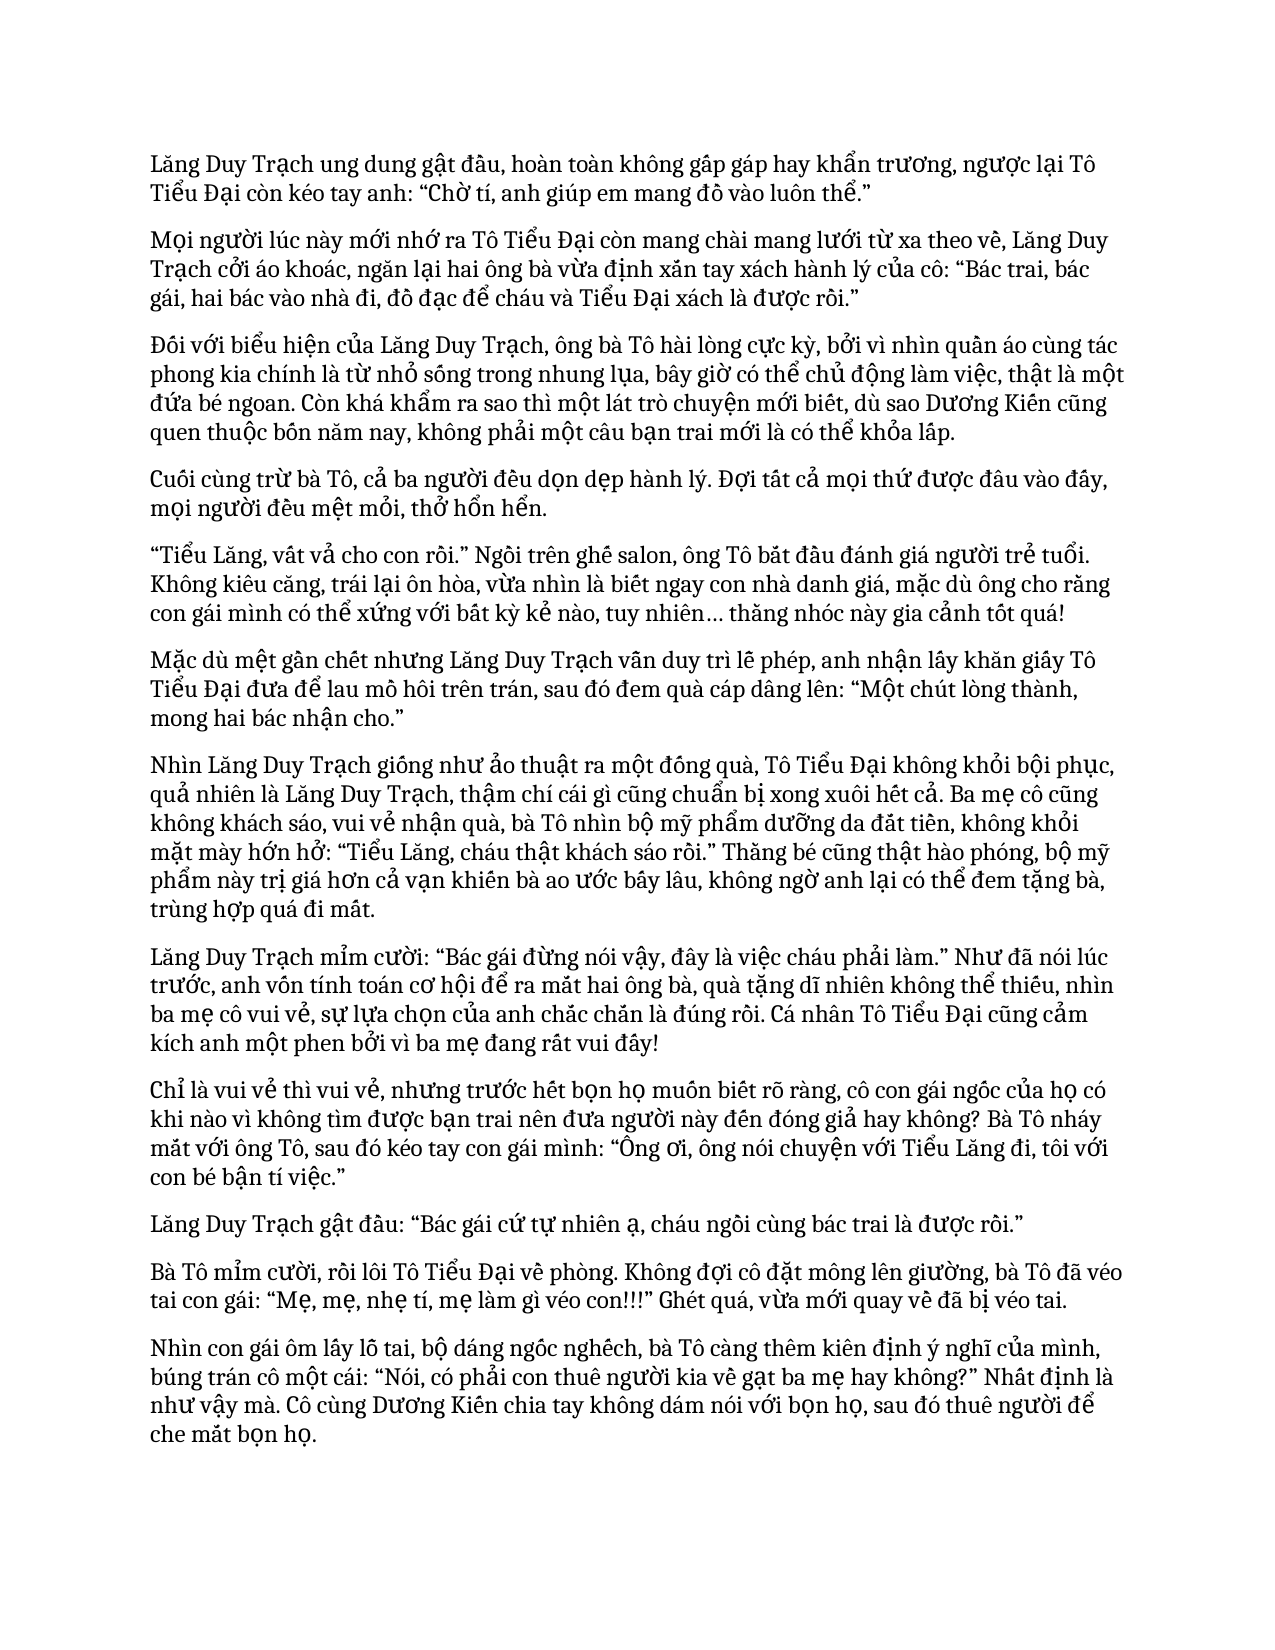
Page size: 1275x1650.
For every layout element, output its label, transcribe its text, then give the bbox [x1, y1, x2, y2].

text Chỉ là vui vẻ thì vui vẻ, nhưng trước hết bọn họ muốn biết rõ ràng, cô con gái ngốc của họ có khi nào vì không tìm được bạn trai nên đưa người này đến đóng giả hay không? Bà Tô nháy mắt với ông Tô, sau đó kéo tay con gái mình: “Ông ơi, ông nói chuyện với Tiểu Lăng đi, tôi với con bé bận tí việc.” [150, 1076, 1125, 1191]
text Lăng Duy Trạch mỉm cười: “Bác gái đừng nói vậy, đây là việc cháu phải làm.” Như đã nói lúc trước, anh vốn tính toán cơ hội để ra mắt hai ông bà, quà tặng dĩ nhiên không thể thiếu, nhìn ba mẹ cô vui vẻ, sự lựa chọn của anh chắc chắn là đúng rồi. Cá nhân Tô Tiểu Đại cũng cảm kích anh một phen bởi vì ba mẹ đang rất vui đấy! [150, 942, 1125, 1057]
text Nhìn con gái ôm lấy lỗ tai, bộ dáng ngốc nghếch, bà Tô càng thêm kiên định ý nghĩ của mình, búng trán cô một cái: “Nói, có phải con thuê người kia về gạt ba mẹ hay không?” Nhất định là như vậy mà. Cô cùng Dương Kiến chia tay không dám nói với bọn họ, sau đó thuê người để che mắt bọn họ. [150, 1334, 1125, 1449]
text Bà Tô mỉm cười, rồi lôi Tô Tiểu Đại về phòng. Không đợi cô đặt mông lên giường, bà Tô đã véo tai con gái: “Mẹ, mẹ, nhẹ tí, mẹ làm gì véo con!!!” Ghét quá, vừa mới quay về đã bị véo tai. [150, 1257, 1125, 1315]
text Lăng Duy Trạch gật đầu: “Bác gái cứ tự nhiên ạ, cháu ngồi cùng bác trai là được rồi.” [150, 1210, 1125, 1239]
text Cuối cùng trừ bà Tô, cả ba người đều dọn dẹp hành lý. Đợi tất cả mọi thứ được đâu vào đấy, mọi người đều mệt mỏi, thở hổn hển. [150, 465, 1125, 522]
text Mặc dù mệt gần chết nhưng Lăng Duy Trạch vẫn duy trì lễ phép, anh nhận lấy khăn giấy Tô Tiểu Đại đưa để lau mồ hôi trên trán, sau đó đem quà cáp dâng lên: “Một chút lòng thành, mong hai bác nhận cho.” [150, 646, 1125, 732]
text “Tiểu Lăng, vất vả cho con rồi.” Ngồi trên ghế salon, ông Tô bắt đầu đánh giá người trẻ tuổi. Không kiêu căng, trái lại ôn hòa, vừa nhìn là biết ngay con nhà danh giá, mặc dù ông cho rằng con gái mình có thể xứng với bất kỳ kẻ nào, tuy nhiên… thằng nhóc này gia cảnh tốt quá! [150, 541, 1125, 627]
text Nhìn Lăng Duy Trạch giống như ảo thuật ra một đống quà, Tô Tiểu Đại không khỏi bội phục, quả nhiên là Lăng Duy Trạch, thậm chí cái gì cũng chuẩn bị xong xuôi hết cả. Ba mẹ cô cũng không khách sáo, vui vẻ nhận quà, bà Tô nhìn bộ mỹ phẩm dưỡng da đắt tiền, không khỏi mặt mày hớn hở: “Tiểu Lăng, cháu thật khách sáo rồi.” Thằng bé cũng thật hào phóng, bộ mỹ phẩm này trị giá hơn cả vạn khiến bà ao ước bấy lâu, không ngờ anh lại có thể đem tặng bà, trùng hợp quá đi mất. [150, 751, 1125, 924]
text Mọi người lúc này mới nhớ ra Tô Tiểu Đại còn mang chài mang lưới từ xa theo về, Lăng Duy Trạch cởi áo khoác, ngăn lại hai ông bà vừa định xắn tay xách hành lý của cô: “Bác trai, bác gái, hai bác vào nhà đi, đồ đạc để cháu và Tiểu Đại xách là được rồi.” [150, 226, 1125, 312]
text Lăng Duy Trạch ung dung gật đầu, hoàn toàn không gấp gáp hay khẩn trương, ngược lại Tô Tiểu Đại còn kéo tay anh: “Chờ tí, anh giúp em mang đồ vào luôn thể.” [150, 150, 1125, 207]
text Đối với biểu hiện của Lăng Duy Trạch, ông bà Tô hài lòng cực kỳ, bởi vì nhìn quần áo cùng tác phong kia chính là từ nhỏ sống trong nhung lụa, bây giờ có thể chủ động làm việc, thật là một đứa bé ngoan. Còn khá khẩm ra sao thì một lát trò chuyện mới biết, dù sao Dương Kiến cũng quen thuộc bốn năm nay, không phải một câu bạn trai mới là có thể khỏa lấp. [150, 331, 1125, 446]
